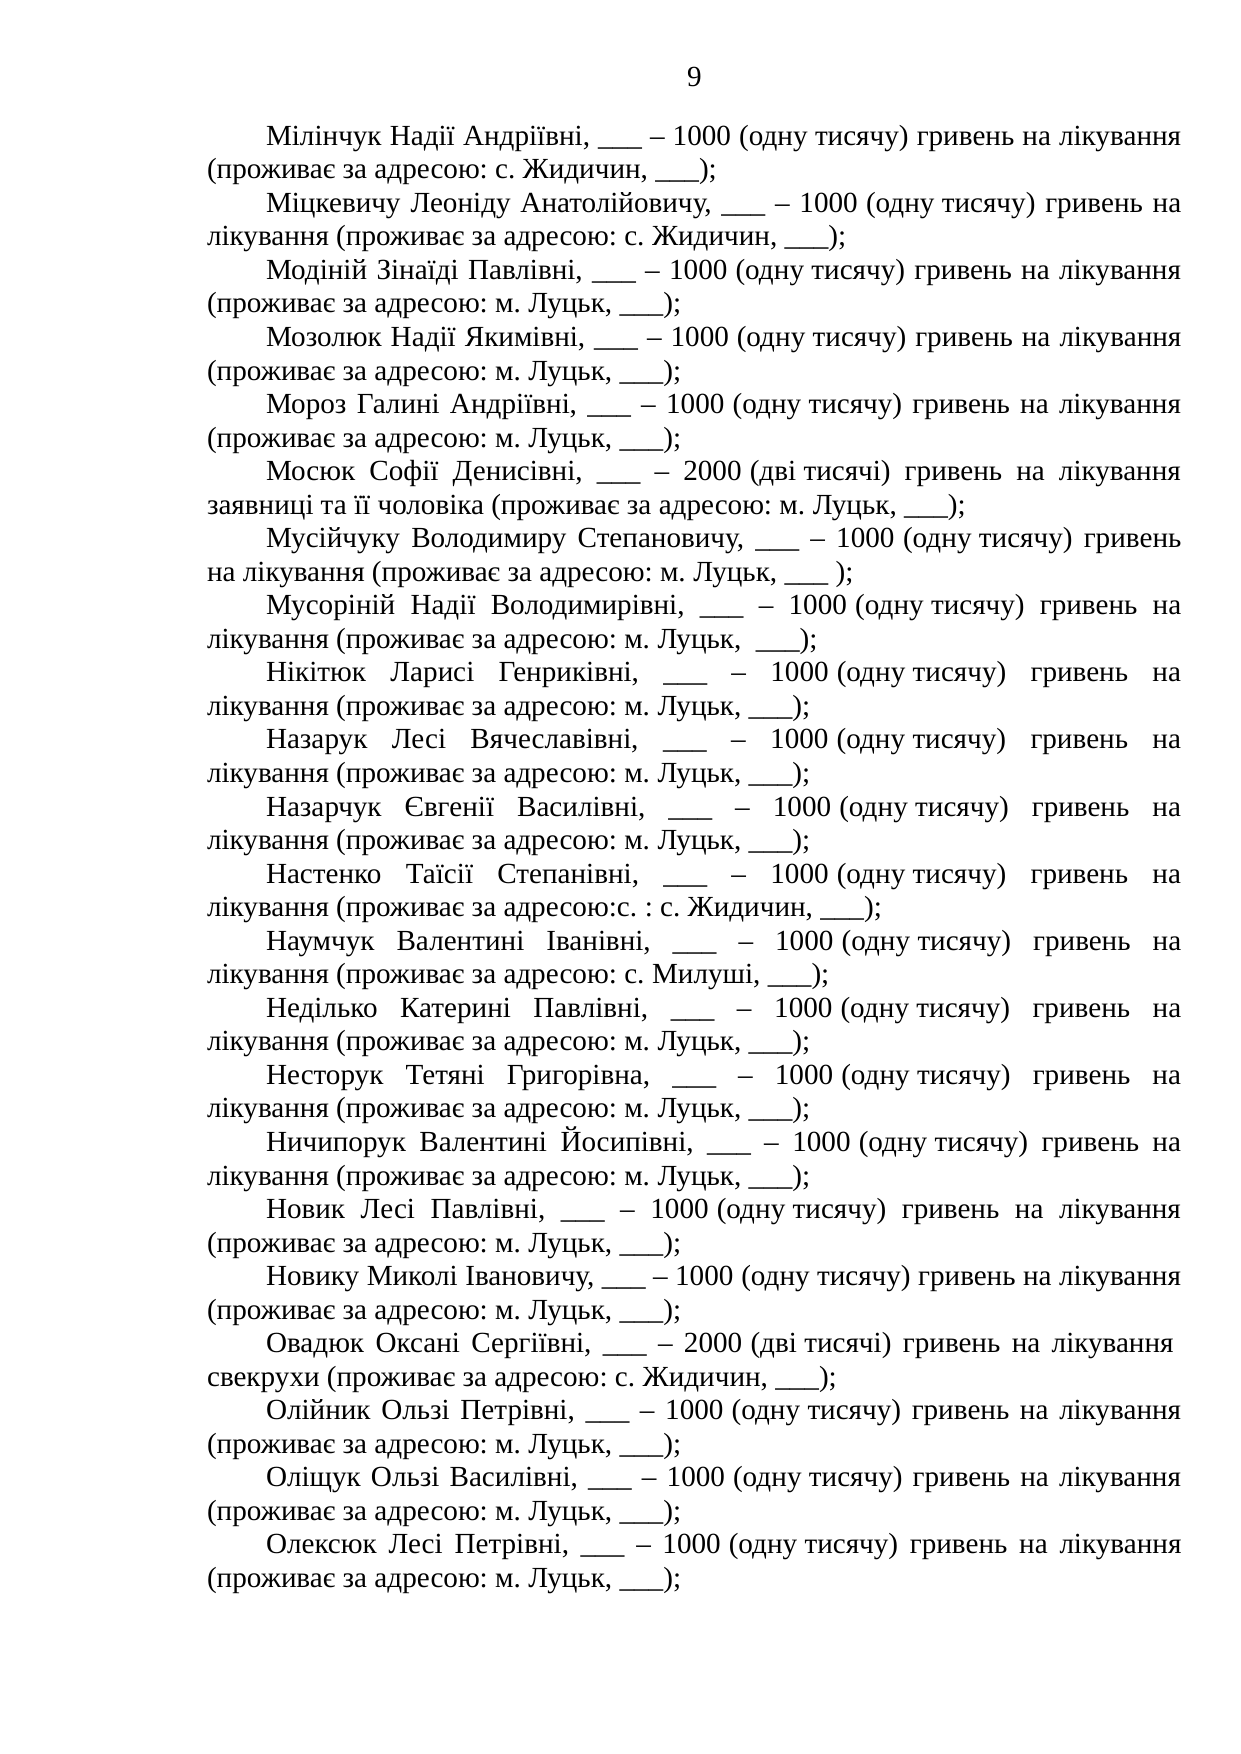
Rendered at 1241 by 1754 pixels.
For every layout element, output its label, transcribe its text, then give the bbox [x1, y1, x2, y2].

text Мілінчук Надії Андріївні, ___ – 1000 (одну тисячу) гривень на лікування (проживає за адресою: с. Жидичин, ___); [207, 118, 1181, 185]
text Неділько Катерині Павлівні, ___ – 1000 (одну тисячу) гривень на лікування (проживає за адресою: м. Луцьк, ___); [207, 990, 1181, 1057]
text Мороз Галині Андріївні, ___ – 1000 (одну тисячу) гривень на лікування (проживає за адресою: м. Луцьк, ___); [207, 386, 1181, 453]
text Олексюк Лесі Петрівні, ___ – 1000 (одну тисячу) гривень на лікування (проживає за адресою: м. Луцьк, ___); [207, 1527, 1181, 1594]
text Мосюк Софії Денисівні, ___ – 2000 (дві тисячі) гривень на лікування заявниці та її чоловіка (проживає за адресою: м. Луцьк, ___); [207, 453, 1181, 520]
text Несторук Тетяні Григорівна, ___ – 1000 (одну тисячу) гривень на лікування (проживає за адресою: м. Луцьк, ___); [207, 1057, 1181, 1124]
text Назарук Лесі Вячеславівні, ___ – 1000 (одну тисячу) гривень на лікування (проживає за адресою: м. Луцьк, ___); [207, 722, 1181, 789]
text Мусійчуку Володимиру Степановичу, ___ – 1000 (одну тисячу) гривень на лікування (проживає за адресою: м. Луцьк, ___ ); [207, 520, 1181, 587]
text Мозолюк Надії Якимівні, ___ – 1000 (одну тисячу) гривень на лікування (проживає за адресою: м. Луцьк, ___); [207, 319, 1181, 386]
text Оліщук Ользі Василівні, ___ – 1000 (одну тисячу) гривень на лікування (проживає за адресою: м. Луцьк, ___); [207, 1459, 1181, 1527]
text Мусоріній Надії Володимирівні, ___ – 1000 (одну тисячу) гривень на лікування (проживає за адресою: м. Луцьк, ___); [207, 587, 1181, 654]
text Новик Лесі Павлівні, ___ – 1000 (одну тисячу) гривень на лікування (проживає за адресою: м. Луцьк, ___); [207, 1191, 1181, 1258]
text Настенко Таїсії Степанівні, ___ – 1000 (одну тисячу) гривень на лікування (проживає за адресою:с. : с. Жидичин, ___); [207, 856, 1181, 923]
text Олійник Ользі Петрівні, ___ – 1000 (одну тисячу) гривень на лікування (проживає за адресою: м. Луцьк, ___); [207, 1392, 1181, 1459]
text Наумчук Валентині Іванівні, ___ – 1000 (одну тисячу) гривень на лікування (проживає за адресою: с. Милуші, ___); [207, 923, 1181, 990]
text Модіній Зінаїді Павлівні, ___ – 1000 (одну тисячу) гривень на лікування (проживає за адресою: м. Луцьк, ___); [207, 252, 1181, 319]
text Новику Миколі Івановичу, ___ – 1000 (одну тисячу) гривень на лікування (проживає за адресою: м. Луцьк, ___); [207, 1258, 1181, 1325]
text Ничипорук Валентині Йосипівні, ___ – 1000 (одну тисячу) гривень на лікування (проживає за адресою: м. Луцьк, ___); [207, 1124, 1181, 1191]
text Міцкевичу Леоніду Анатолійовичу, ___ – 1000 (одну тисячу) гривень на лікування (проживає за адресою: с. Жидичин, ___); [207, 185, 1181, 252]
text Назарчук Євгенії Василівні, ___ – 1000 (одну тисячу) гривень на лікування (проживає за адресою: м. Луцьк, ___); [207, 789, 1181, 856]
text Нікітюк Ларисі Генриківні, ___ – 1000 (одну тисячу) гривень на лікування (проживає за адресою: м. Луцьк, ___); [207, 654, 1181, 722]
text Овадюк Оксані Сергіївні, ___ – 2000 (дві тисячі) гривень на лікування свекрухи (проживає за адресою: с. Жидичин, ___); [207, 1325, 1181, 1392]
